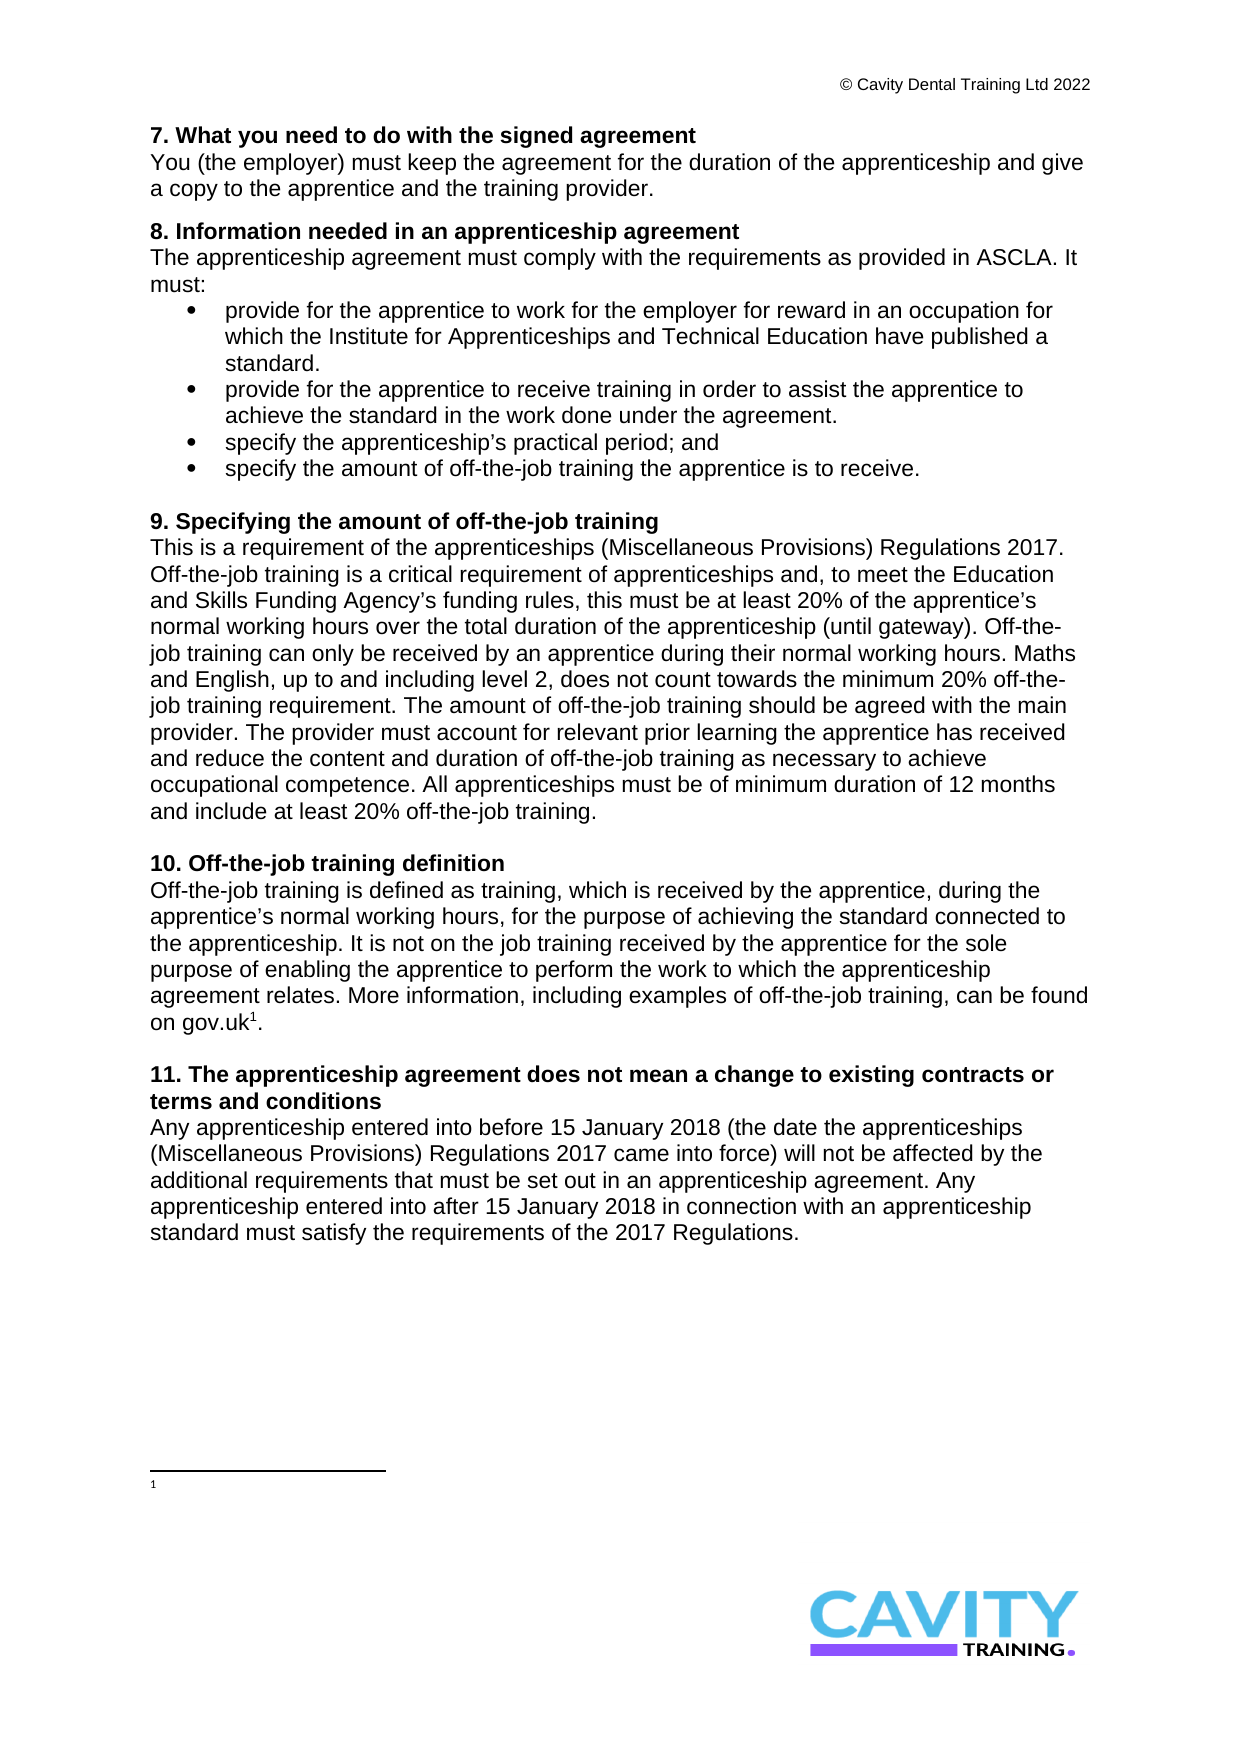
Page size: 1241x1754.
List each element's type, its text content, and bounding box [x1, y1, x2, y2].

text 8. Information needed in an apprenticeship agreement The apprenticeship agreement must comply with the requirements as provided in ASCLA. It must: [150, 218, 1090, 297]
picture [798, 1502, 1091, 1679]
list provide for the apprentice to receive training in order to assist the apprentice to achieve the standard in the work done under the agreement. [187, 376, 1090, 429]
text 9. Specifying the amount of off-the-job training This is a requirement of the apprenticeships (Miscellaneous Provisions) Regulations 2017. Off-the-job training is a critical requirement of apprenticeships and, to meet the Education and Skills Funding Agency’s funding rules, this must be at least 20% of the apprentice’s normal working hours over the total duration of the apprenticeship (until gateway). Off-the-job training can only be received by an apprentice during their normal working hours. Maths and English, up to and including level 2, does not count towards the minimum 20% off-the-job training requirement. The amount of off-the-job training should be agreed with the main provider. The provider must account for relevant prior learning the apprentice has received and reduce the content and duration of off-the-job training as necessary to achieve occupational competence. All apprenticeships must be of minimum duration of 12 months and include at least 20% off-the-job training. 10. Off-the-job training definition Off-the-job training is defined as training, which is received by the apprentice, during the apprentice’s normal working hours, for the purpose of achieving the standard connected to the apprenticeship. It is not on the job training received by the apprentice for the sole purpose of enabling the apprentice to perform the work to which the apprenticeship agreement relates. More information, including examples of off-the-job training, can be found on gov.uk. 11. The apprenticeship agreement does not mean a change to existing contracts or terms and conditions Any apprenticeship entered into before 15 January 2018 (the date the apprenticeships (Miscellaneous Provisions) Regulations 2017 came into force) will not be affected by the additional requirements that must be set out in an apprenticeship agreement. Any apprenticeship entered into after 15 January 2018 in connection with an apprenticeship standard must satisfy the requirements of the 2017 Regulations. [150, 481, 1090, 1246]
list specify the apprenticeship’s practical period; and [187, 429, 1090, 455]
text 7. What you need to do with the signed agreement You (the employer) must keep the agreement for the duration of the apprenticeship and give a copy to the apprentice and the training provider. [150, 122, 1090, 201]
list provide for the apprentice to work for the employer for reward in an occupation for which the Institute for Apprenticeships and Technical Education have published a standard. [187, 297, 1090, 376]
list specify the amount of off-the-job training the apprentice is to receive. [187, 455, 1090, 481]
